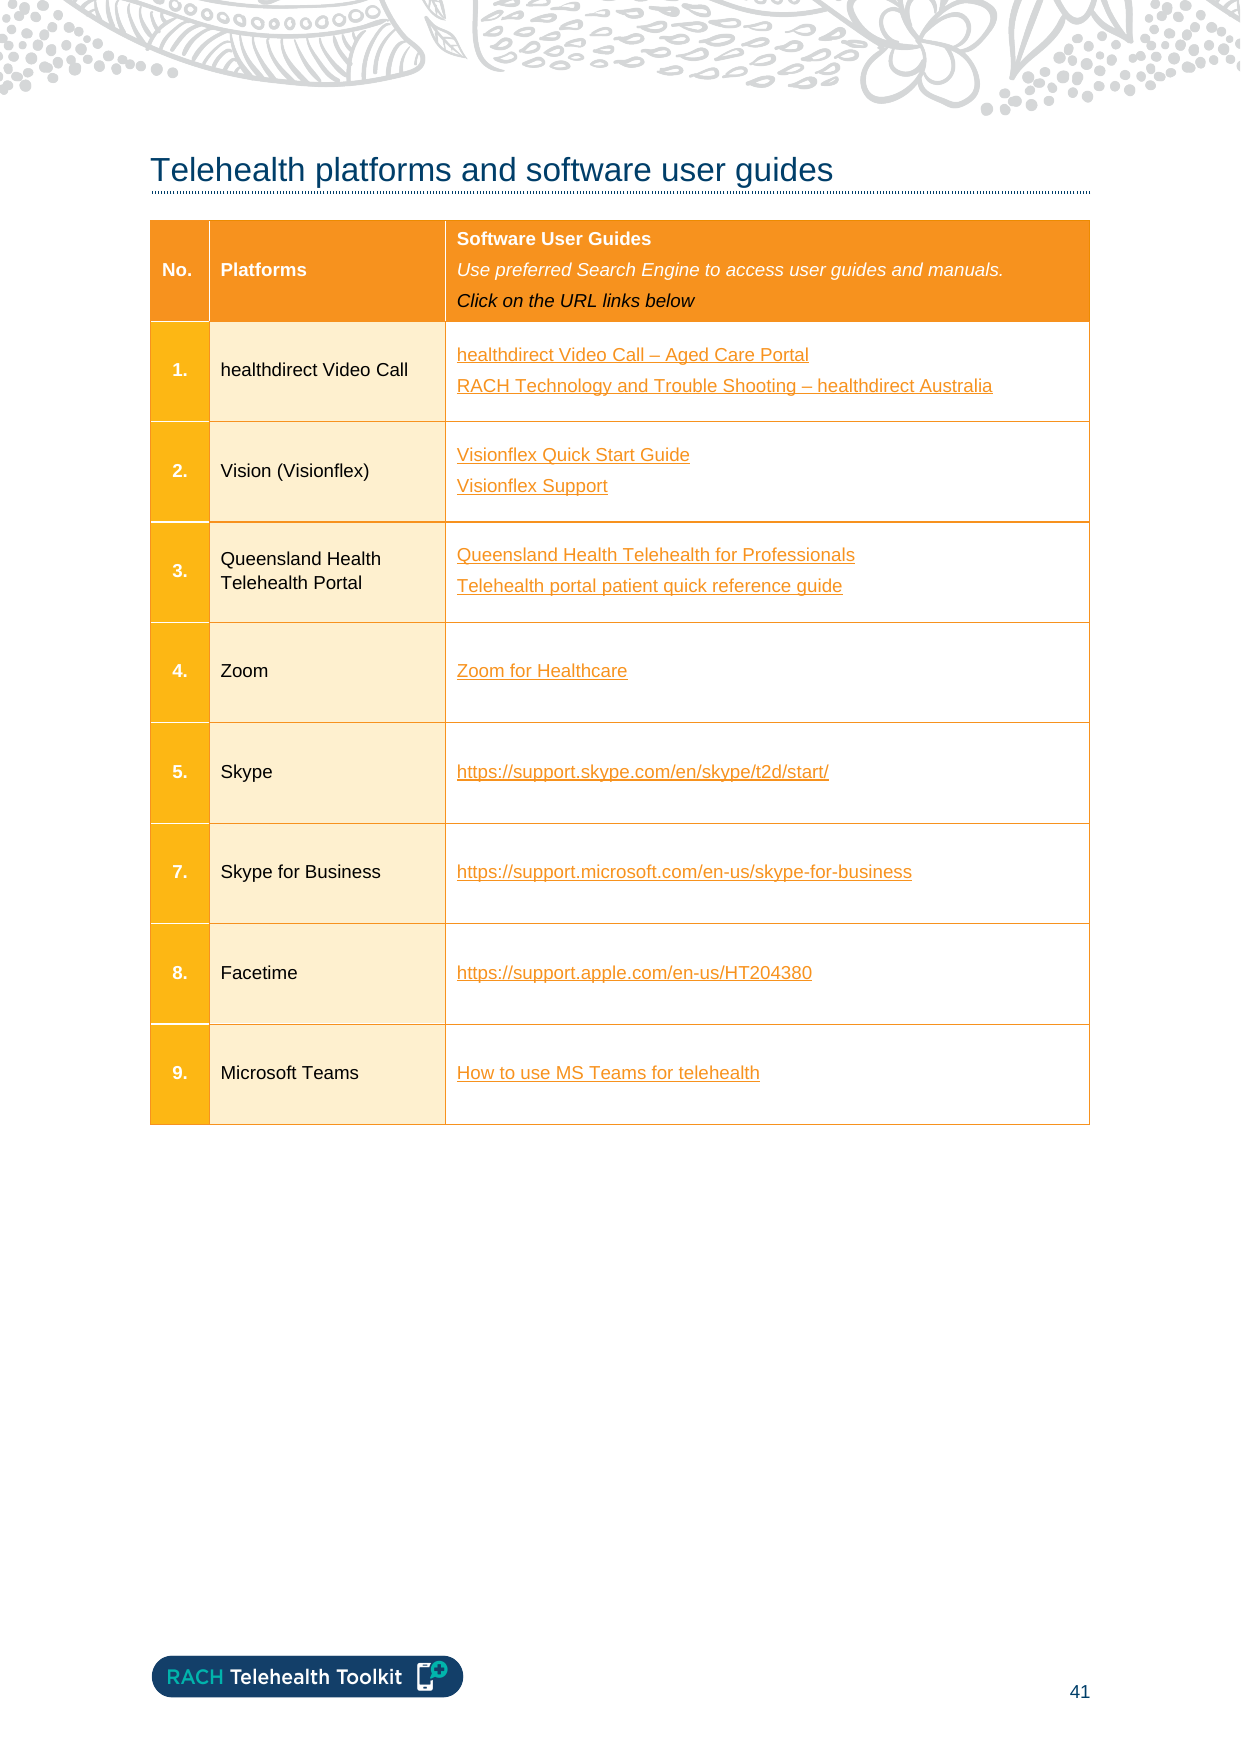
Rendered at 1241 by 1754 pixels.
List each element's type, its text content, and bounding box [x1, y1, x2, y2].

table_cell https://support.microsoft.com/en-us/skype-for-business [446, 824, 1089, 923]
table_header Platforms [210, 221, 445, 321]
table_cell 4. [151, 623, 209, 722]
table_cell 8. [151, 924, 209, 1023]
table_cell 2. [151, 422, 209, 521]
table_cell https://support.apple.com/en-us/HT204380 [446, 924, 1089, 1023]
table_cell 7. [151, 824, 209, 923]
table_cell healthdirect Video Call – Aged Care Portal RACH Technology and Trouble Shooting – healthdirect Australia [446, 322, 1089, 421]
table_cell Skype for Business [210, 824, 445, 923]
table_cell Zoom for Healthcare [446, 623, 1089, 722]
table_cell 5. [151, 723, 209, 823]
table_cell 9. [151, 1025, 209, 1124]
table_cell Vision (Visionflex) [210, 422, 445, 521]
table_cell healthdirect Video Call [210, 322, 445, 421]
table_cell https://support.skype.com/en/skype/t2d/start/ [446, 723, 1089, 823]
table_cell Visionflex Quick Start Guide Visionflex Support [446, 422, 1089, 521]
text Telehealth platforms and software user guides [150, 150, 1090, 194]
table_cell Skype [210, 723, 445, 823]
table_cell Queensland Health Telehealth Portal [210, 523, 445, 622]
table_header Software User Guides Use preferred Search Engine to access user guides and manuals. Click on the URL links below [446, 221, 1089, 321]
table_cell Queensland Health Telehealth for Professionals Telehealth portal patient quick reference guide [446, 523, 1089, 622]
table_cell Microsoft Teams [210, 1025, 445, 1124]
table_cell Facetime [210, 924, 445, 1023]
table_cell 1. [151, 322, 209, 421]
table_cell How to use MS Teams for telehealth [446, 1025, 1089, 1124]
table_header No. [151, 221, 209, 321]
table_cell 3. [151, 523, 209, 622]
table_cell Zoom [210, 623, 445, 722]
picture [0, 0, 1241, 1754]
